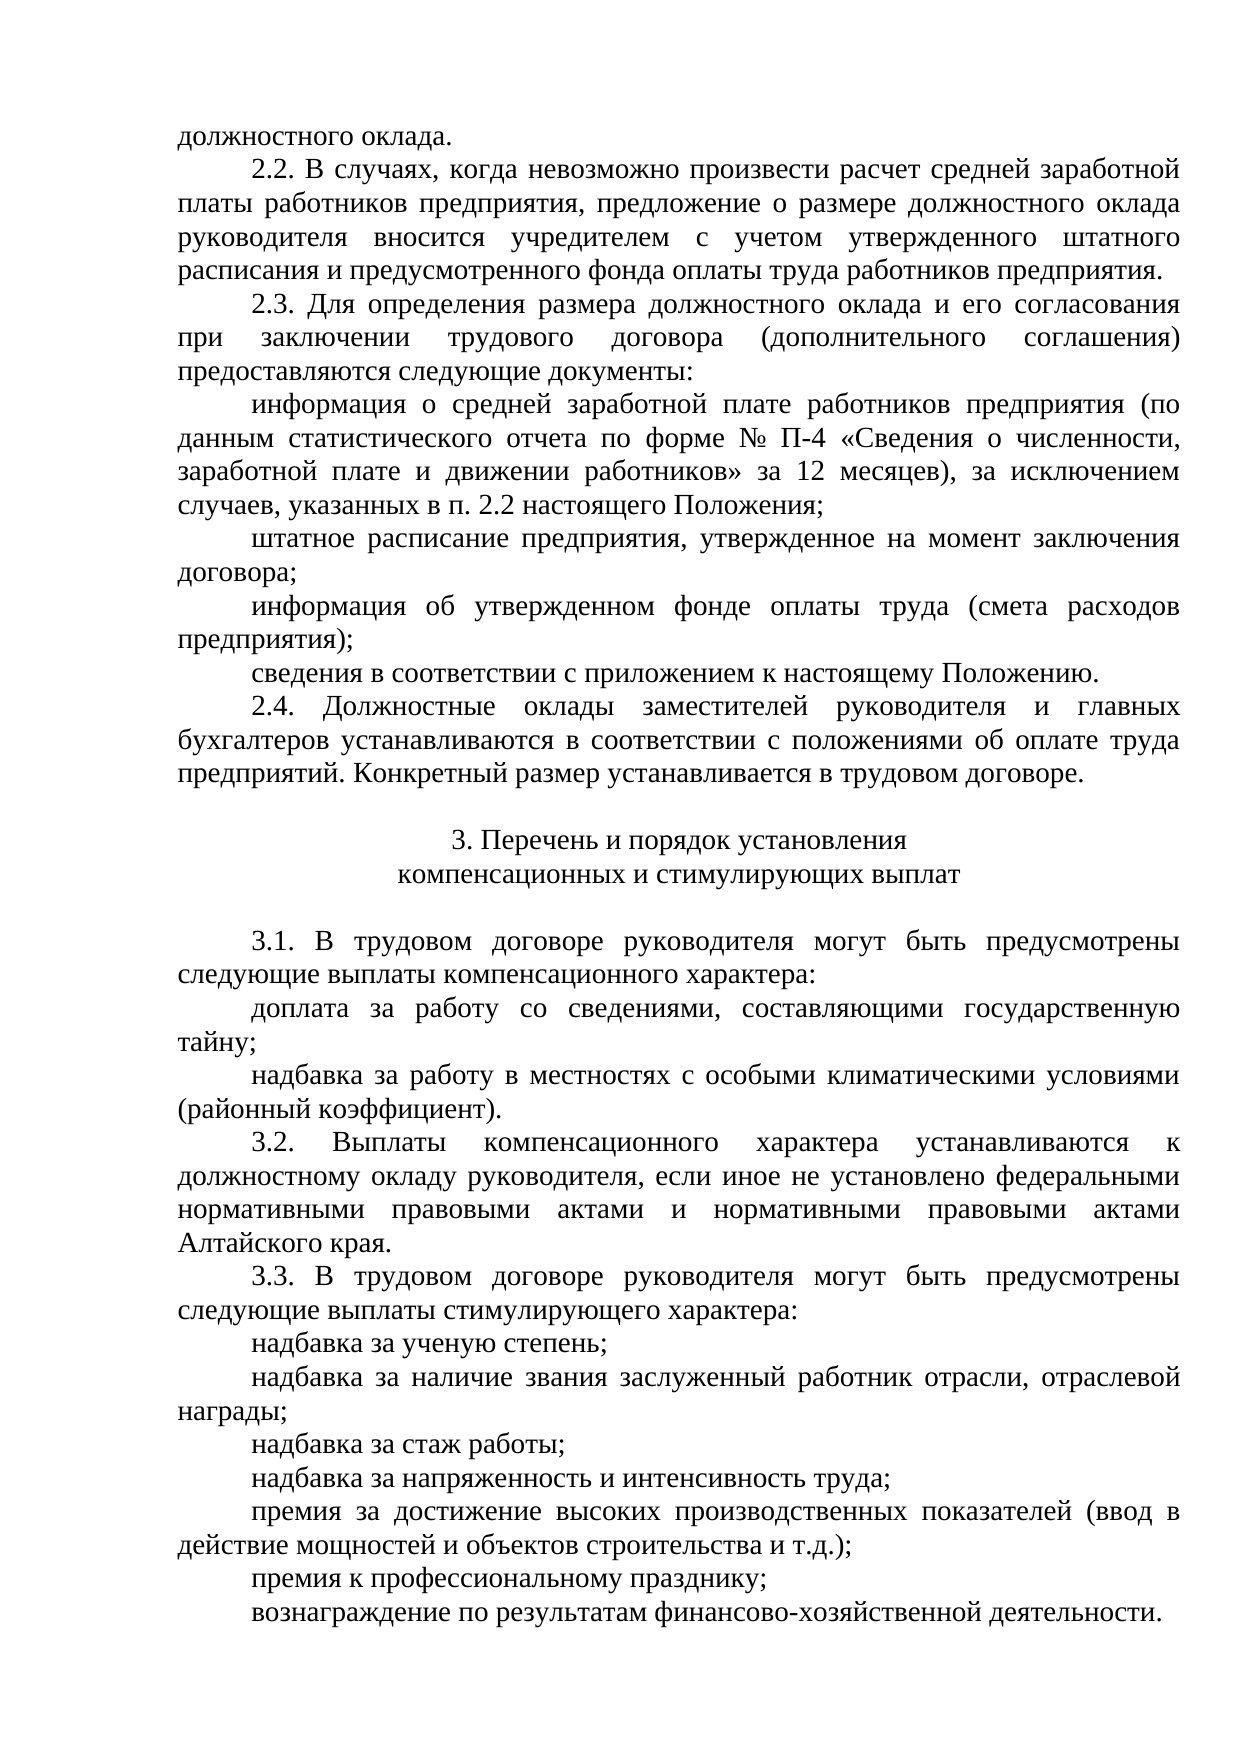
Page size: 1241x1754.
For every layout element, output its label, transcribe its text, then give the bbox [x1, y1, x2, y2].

text 2.2. В случаях, когда невозможно произвести расчет средней заработной платы работников предприятия, предложение о размере должностного оклада руководителя вносится учредителем с учетом утвержденного штатного расписания и предусмотренного фонда оплаты труда работников предприятия. [177, 152, 1181, 286]
text надбавка за наличие звания заслуженный работник отрасли, отраслевой награды; [177, 1359, 1181, 1426]
text вознаграждение по результатам финансово-хозяйственной деятельности. [177, 1594, 1181, 1627]
text доплата за работу со сведениями, составляющими государственную тайну; [177, 990, 1181, 1057]
text надбавка за стаж работы; [177, 1426, 1181, 1460]
text компенсационных и стимулирующих выплат [177, 856, 1181, 889]
text информация об утвержденном фонде оплаты труда (смета расходов предприятия); [177, 588, 1181, 655]
text премия за достижение высоких производственных показателей (ввод в действие мощностей и объектов строительства и т.д.); [177, 1493, 1181, 1560]
text 3.1. В трудовом договоре руководителя могут быть предусмотрены следующие выплаты компенсационного характера: [177, 923, 1181, 990]
text 3.3. В трудовом договоре руководителя могут быть предусмотрены следующие выплаты стимулирующего характера: [177, 1258, 1181, 1326]
text 2.3. Для определения размера должностного оклада и его согласования при заключении трудового договора (дополнительного соглашения) предоставляются следующие документы: [177, 286, 1181, 386]
text надбавка за ученую степень; [177, 1326, 1181, 1359]
text штатное расписание предприятия, утвержденное на момент заключения договора; [177, 521, 1181, 588]
text 3.2. Выплаты компенсационного характера устанавливаются к должностному окладу руководителя, если иное не установлено федеральными нормативными правовыми актами и нормативными правовыми актами Алтайского края. [177, 1124, 1181, 1258]
text информация о средней заработной плате работников предприятия (по данным статистического отчета по форме № П-4 «Сведения о численности, заработной плате и движении работников» за 12 месяцев), за исключением случаев, указанных в п. 2.2 настоящего Положения; [177, 386, 1181, 521]
text надбавка за напряженность и интенсивность труда; [177, 1460, 1181, 1493]
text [177, 118, 1181, 152]
text премия к профессиональному празднику; [177, 1560, 1181, 1594]
text сведения в соответствии с приложением к настоящему Положению. [177, 655, 1181, 688]
text 2.4. Должностные оклады заместителей руководителя и главных бухгалтеров устанавливаются в соответствии с положениями об оплате труда предприятий. Конкретный размер устанавливается в трудовом договоре. [177, 688, 1181, 789]
text надбавка за работу в местностях с особыми климатическими условиями (районный коэффициент). [177, 1057, 1181, 1124]
text 3. Перечень и порядок установления [177, 822, 1181, 856]
